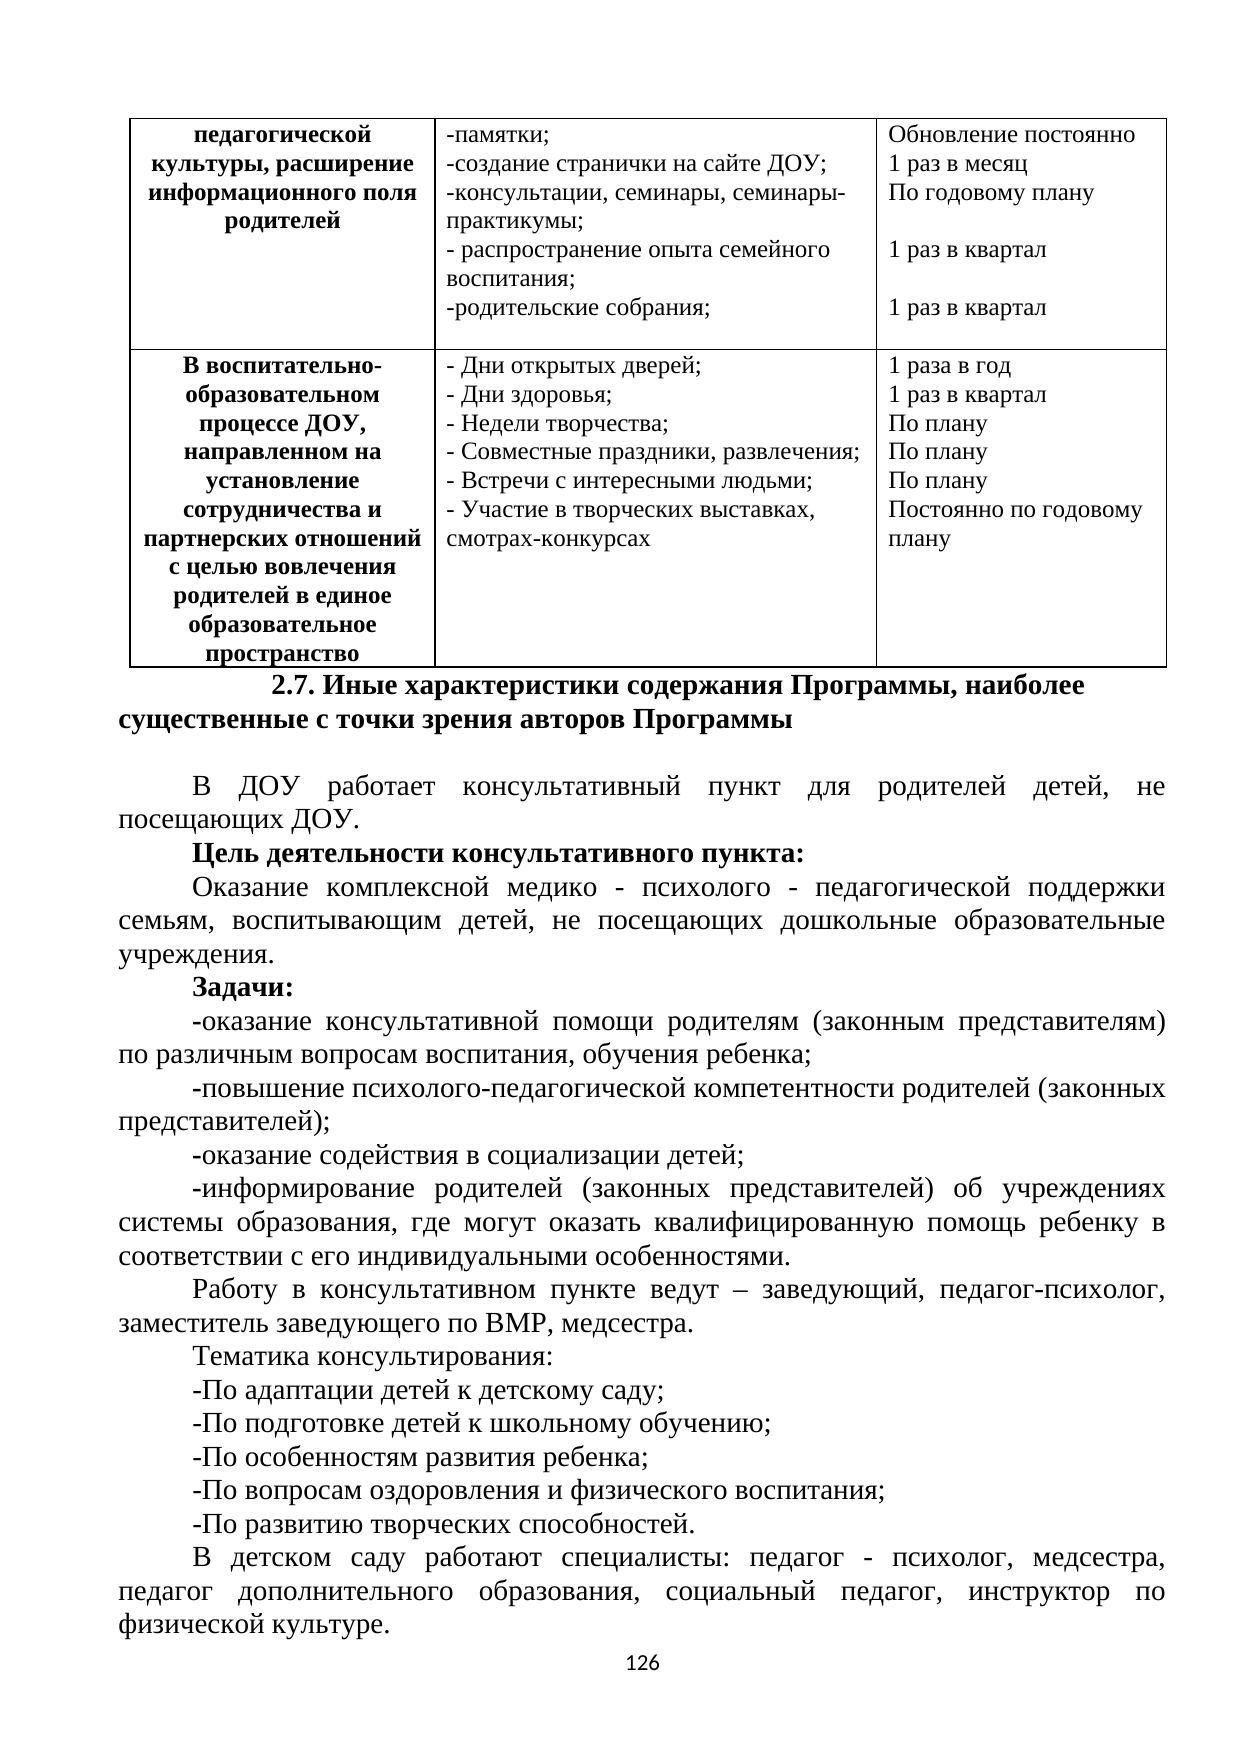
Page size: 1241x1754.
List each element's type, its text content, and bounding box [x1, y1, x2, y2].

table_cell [436, 119, 876, 349]
text -По адаптации детей к детскому саду; [118, 1372, 1167, 1405]
text -По развитию творческих способностей. [118, 1506, 1167, 1539]
table_cell В воспитательно-образовательном процессе ДОУ, направленном на установление сотрудничества и партнерских отношений с целью вовлечения родителей в единое образовательное пространство [131, 350, 434, 666]
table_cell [877, 119, 1166, 349]
text -оказание содействия в социализации детей; [118, 1137, 1167, 1171]
text -повышение психолого-педагогической компетентности родителей (законных представителей); [118, 1070, 1167, 1137]
text Цель деятельности консультативного пункта: [118, 835, 1167, 869]
text -По подготовке детей к школьному обучению; [118, 1405, 1167, 1439]
text -информирование родителей (законных представителей) об учреждениях системы образования, где могут оказать квалифицированную помощь ребенку в соответствии с его индивидуальными особенностями. [118, 1171, 1167, 1271]
text Тематика консультирования: [118, 1338, 1167, 1372]
text -По вопросам оздоровления и физического воспитания; [118, 1472, 1167, 1506]
text -оказание консультативной помощи родителям (законным представителям) по различным вопросам воспитания, обучения ребенка; [118, 1003, 1167, 1070]
text Работу в консультативном пункте ведут – заведующий, педагог-психолог, заместитель заведующего по ВМР, медсестра. [118, 1271, 1167, 1338]
text Оказание комплексной медико - психолого - педагогической поддержки семьям, воспитывающим детей, не посещающих дошкольные образовательные учреждения. [118, 869, 1167, 969]
table_cell - Дни открытых дверей; - Дни здоровья; - Недели творчества; - Совместные праздники, развлечения; - Встречи с интересными людьми; - Участие в творческих выставках, смотрах-конкурсах [436, 350, 876, 666]
text Задачи: [118, 969, 1167, 1003]
text -По особенностям развития ребенка; [118, 1439, 1167, 1472]
text 2.7. Иные характеристики содержания Программы, наиболее существенные с точки зрения авторов Программы [118, 667, 1167, 734]
table_cell 1 раза в год 1 раз в квартал По плану По плану По плану Постоянно по годовому плану [877, 350, 1166, 666]
text В детском саду работают специалисты: педагог - психолог, медсестра, педагог дополнительного образования, социальный педагог, инструктор по физической культуре. [118, 1539, 1167, 1640]
text В ДОУ работает консультативный пункт для родителей детей, не посещающих ДОУ. [118, 768, 1167, 835]
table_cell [131, 119, 434, 349]
